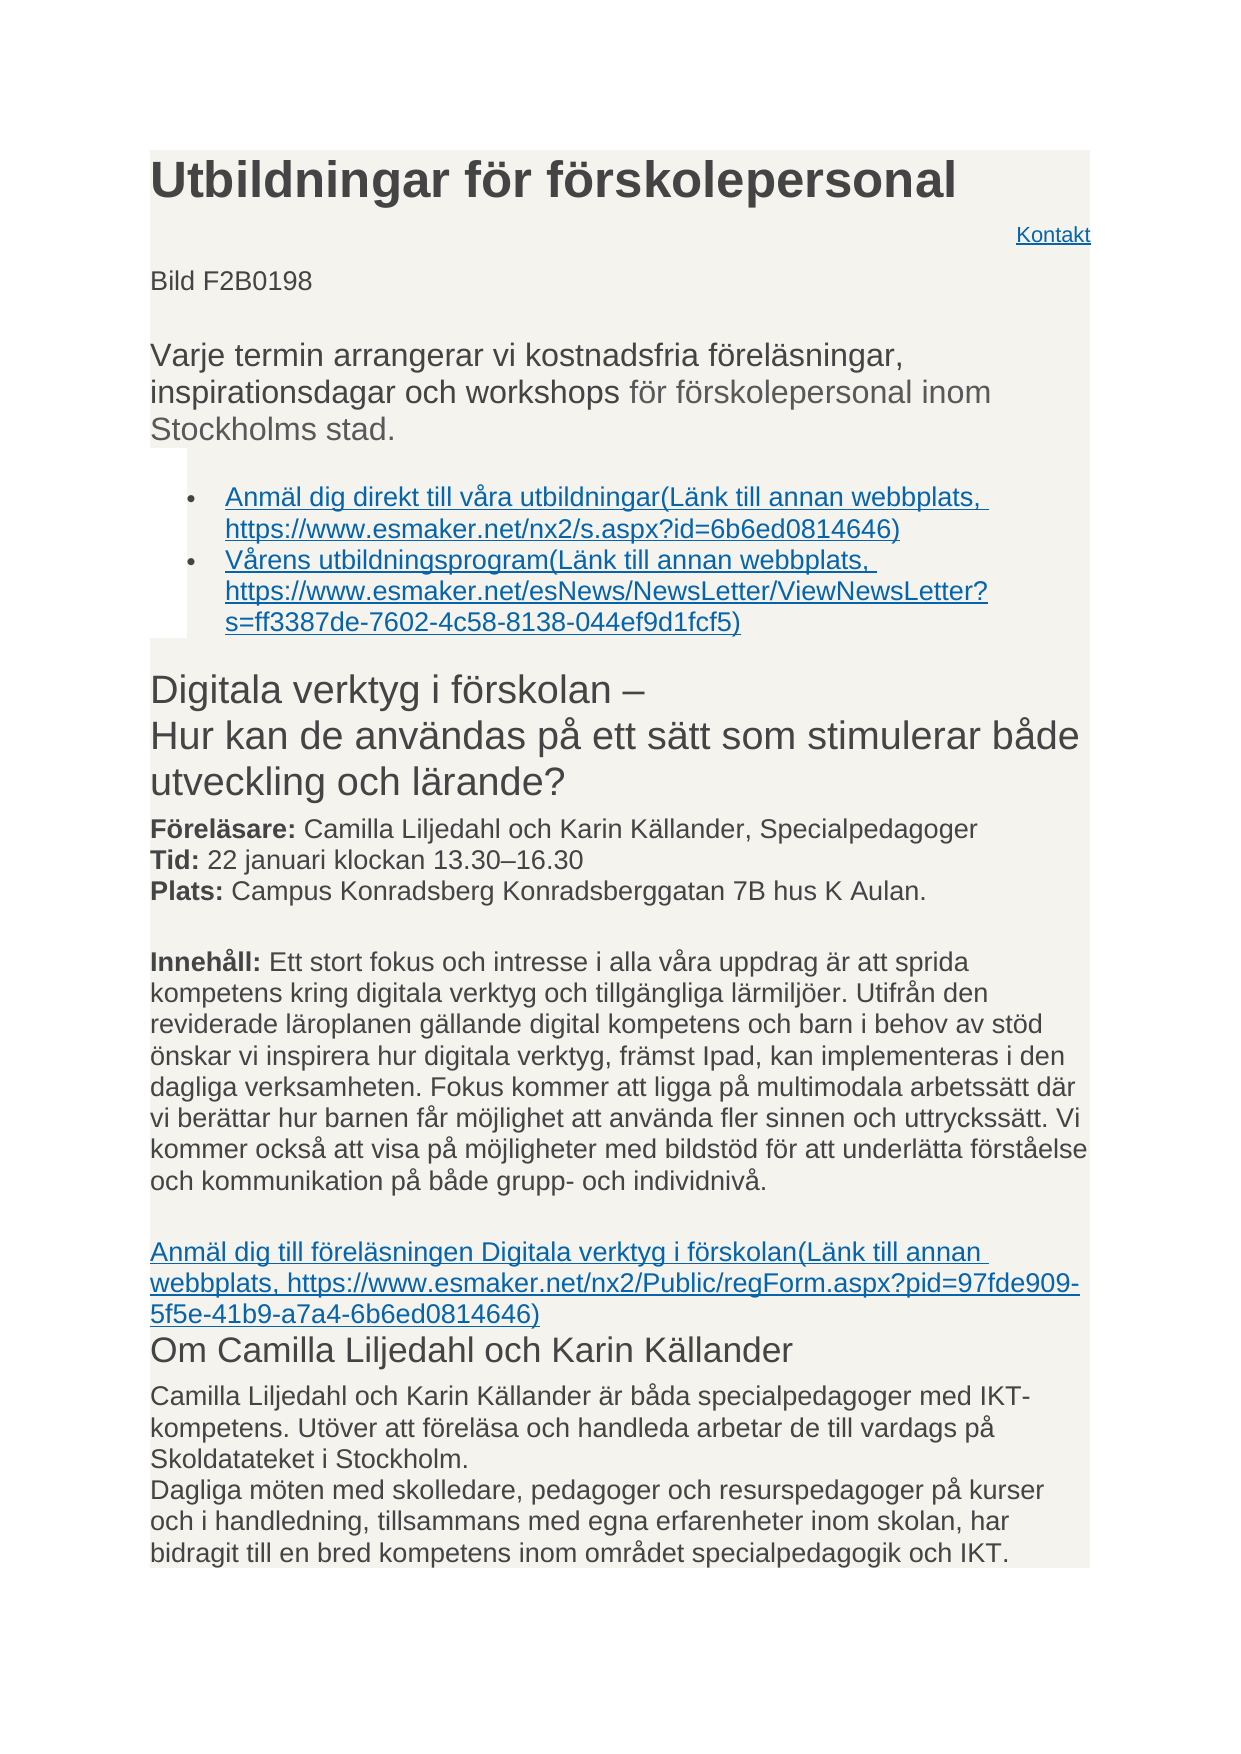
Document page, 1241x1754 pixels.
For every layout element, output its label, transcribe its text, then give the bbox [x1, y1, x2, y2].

subtitle Digitala verktyg i förskolan – Hur kan de användas på ett sätt som stimulerar både utveckling och lärande? [150, 667, 1090, 804]
text Camilla Liljedahl och Karin Källander är båda specialpedagoger med IKT-kompetens. Utöver att föreläsa och handleda arbetar de till vardags på Skoldatateket i Stockholm. Dagliga möten med skolledare, pedagoger och resurspedagoger på kurser och i handledning, tillsammans med egna erfarenheter inom skolan, har bidragit till en bred kompetens inom området specialpedagogik och IKT. [150, 1380, 1090, 1568]
subtitle Om Camilla Liljedahl och Karin Källander [150, 1329, 1090, 1370]
text Föreläsare: Camilla Liljedahl och Karin Källander, Specialpedagoger Tid: 22 januari klockan 13.30–16.30 Plats: Campus Konradsberg Konradsberggatan 7B hus K Aulan. [150, 813, 1090, 906]
text Varje termin arrangerar vi kostnadsfria föreläsningar, inspirationsdagar och workshops för förskolepersonal inom Stockholms stad. [150, 336, 1090, 448]
list Vårens utbildningsprogram(Länk till annan webbplats, https://www.esmaker.net/esNews/NewsLetter/ViewNewsLetter?s=ff3387de-7602-4c58-8138-044ef9d1fcf5) [187, 544, 1090, 638]
text Innehåll: Ett stort fokus och intresse i alla våra uppdrag är att sprida kompetens kring digitala verktyg och tillgängliga lärmiljöer. Utifrån den reviderade läroplanen gällande digital kompetens och barn i behov av stöd önskar vi inspirera hur digitala verktyg, främst Ipad, kan implementeras i den dagliga verksamheten. Fokus kommer att ligga på multimodala arbetssätt där vi berättar hur barnen får möjlighet att använda fler sinnen och uttryckssätt. Vi kommer också att visa på möjligheter med bildstöd för att underlätta förståelse och kommunikation på både grupp- och individnivå. [150, 946, 1090, 1196]
subtitle Utbildningar för förskolepersonal [150, 150, 1090, 209]
list Anmäl dig direkt till våra utbildningar(Länk till annan webbplats, https://www.esmaker.net/nx2/s.aspx?id=6b6ed0814646) [187, 481, 1090, 544]
text Bild F2B0198 [150, 265, 1090, 297]
text Kontakt [150, 222, 1090, 247]
text Anmäl dig till föreläsningen Digitala verktyg i förskolan(Länk till annan webbplats, https://www.esmaker.net/nx2/Public/regForm.aspx?pid=97fde909-5f5e-41b9-a7a4-6b6ed0814646) [150, 1236, 1090, 1329]
